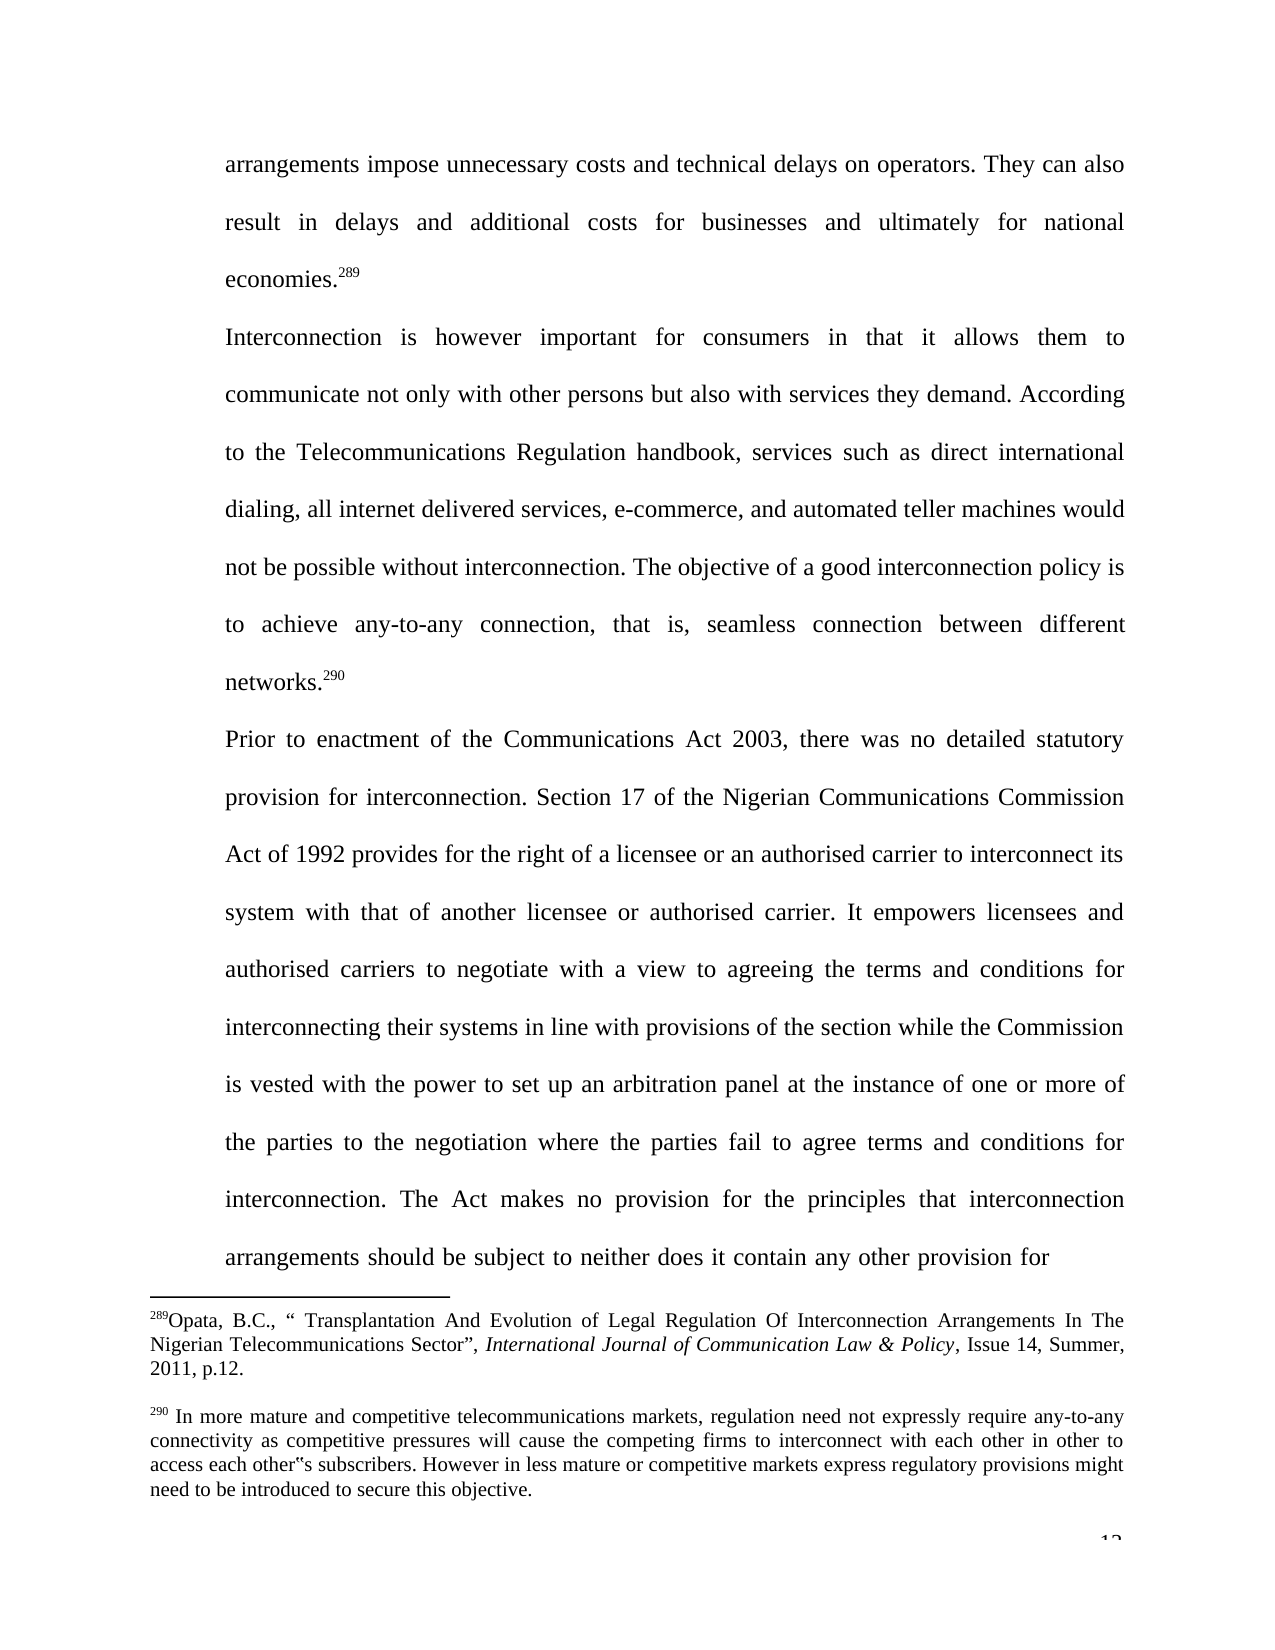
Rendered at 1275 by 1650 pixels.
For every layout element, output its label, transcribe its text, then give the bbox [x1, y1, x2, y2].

text 289Opata, B.C., “ Transplantation And Evolution of Legal Regulation Of Interconnection Arrangements In The Nigerian Telecommunications Sector”, International Journal of Communication Law & Policy, Issue 14, Summer, 2011, p.12. [150, 1308, 1125, 1380]
text Prior to enactment of the Communications Act 2003, there was no detailed statutory provision for interconnection. Section 17 of the Nigerian Communications Commission Act of 1992 provides for the right of a licensee or an authorised carrier to interconnect its system with that of another licensee or authorised carrier. It empowers licensees and authorised carriers to negotiate with a view to agreeing the terms and conditions for interconnecting their systems in line with provisions of the section while the Commission is vested with the power to set up an arbitration panel at the instance of one or more of the parties to the negotiation where the parties fail to agree terms and conditions for interconnection. The Act makes no provision for the principles that interconnection arrangements should be subject to neither does it contain any other provision for [225, 724, 1125, 1271]
text Interconnection is however important for consumers in that it allows them to communicate not only with other persons but also with services they demand. According to the Telecommunications Regulation handbook, services such as direct international dialing, all internet delivered services, e-commerce, and automated teller machines would not be possible without interconnection. The objective of a good interconnection policy is to achieve any-to-any connection, that is, seamless connection between different networks.290 [225, 322, 1126, 695]
text arrangements impose unnecessary costs and technical delays on operators. They can also result in delays and additional costs for businesses and ultimately for national economies.289 [225, 149, 1125, 293]
text 290 In more mature and competitive telecommunications markets, regulation need not expressly require any-to-any connectivity as competitive pressures will cause the competing firms to interconnect with each other in other to access each other‟s subscribers. However in less mature or competitive markets express regulatory provisions might need to be introduced to secure this objective. [150, 1404, 1126, 1501]
